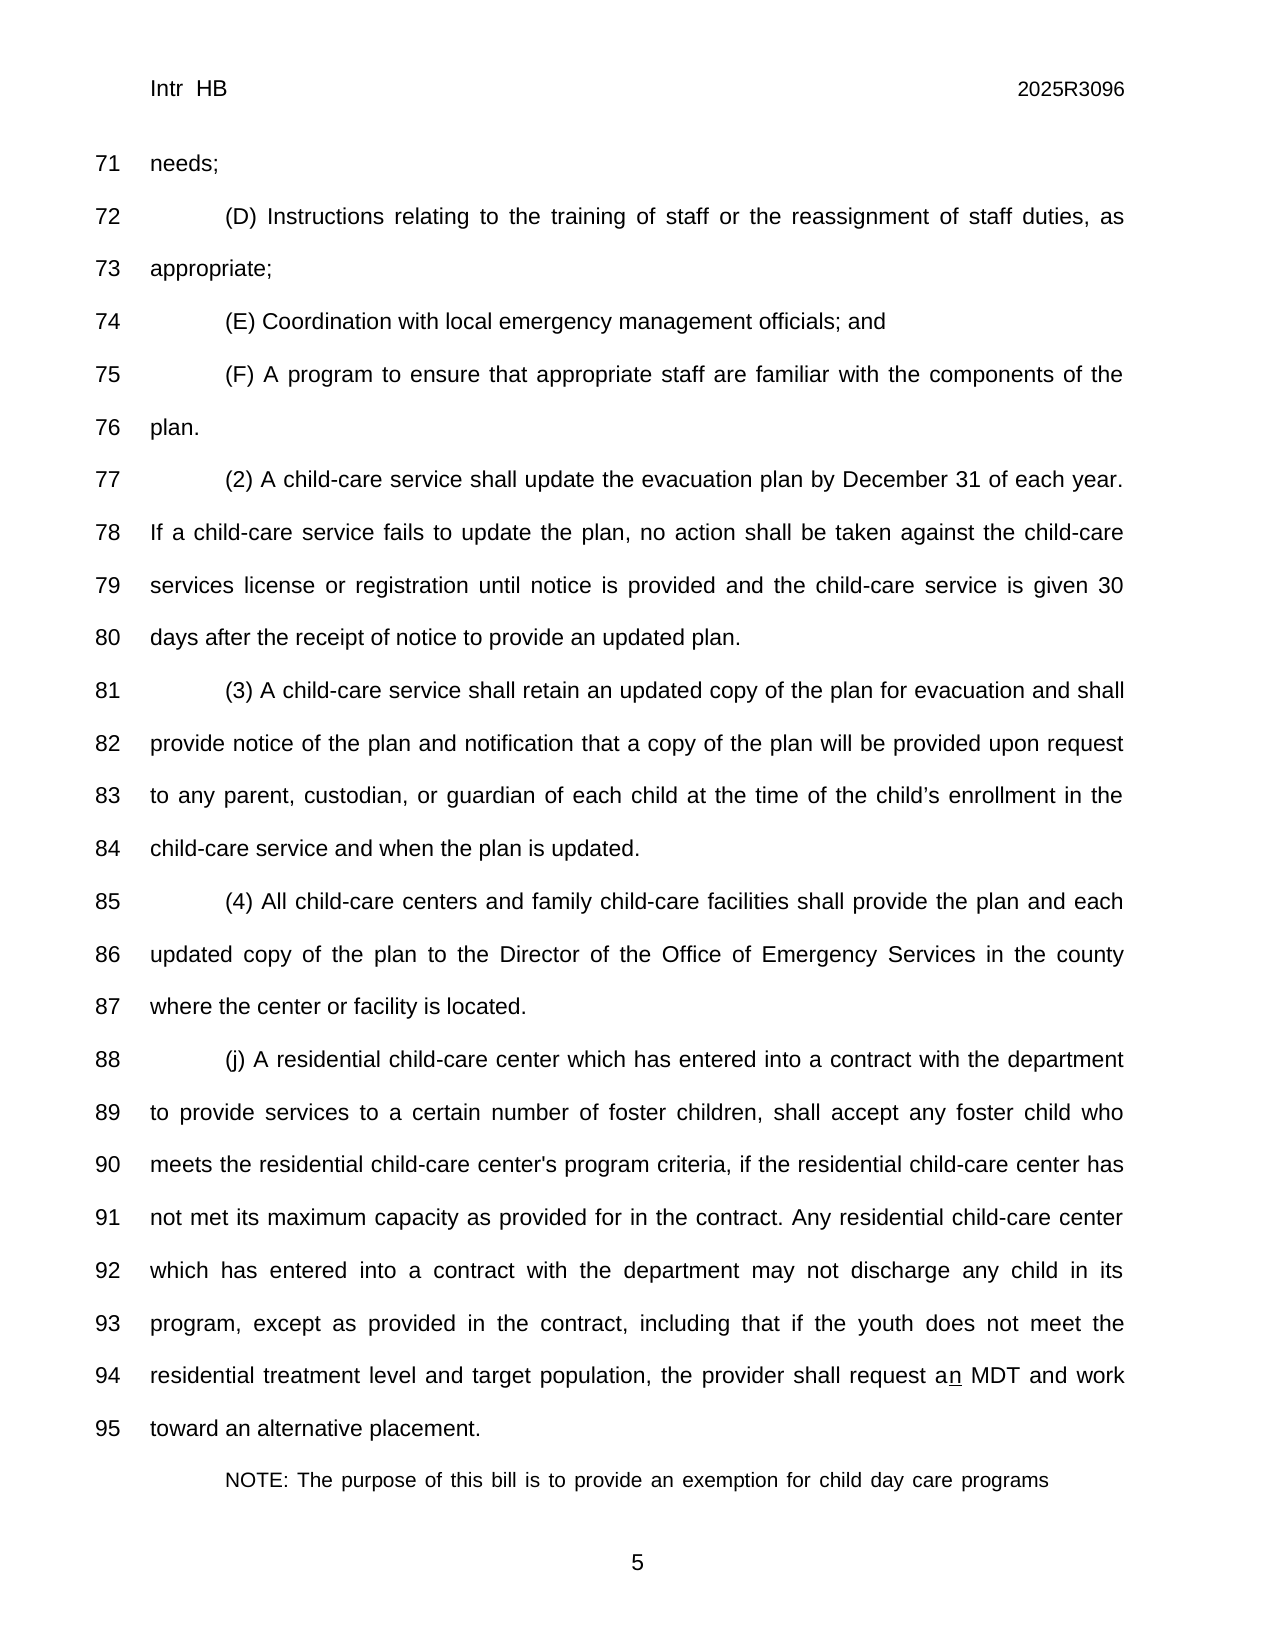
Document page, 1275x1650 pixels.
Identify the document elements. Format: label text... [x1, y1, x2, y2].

text (j) A residential child-care center which has entered into a contract with the department to provide services to a certain number of foster children, shall accept any foster child who meets the residential child-care center's program criteria, if the residential child-care center has not met its maximum capacity as provided for in the contract. Any residential child-care center which has entered into a contract with the department may not discharge any child in its program, except as provided in the contract, including that if the youth does not meet the residential treatment level and target population, the provider shall request an MDT and work toward an alternative placement. [150, 1046, 1125, 1441]
text (3) A child-care service shall retain an updated copy of the plan for evacuation and shall provide notice of the plan and notification that a copy of the plan will be provided upon request to any parent, custodian, or guardian of each child at the time of the child’s enrollment in the child-care service and when the plan is updated. [150, 677, 1125, 862]
text (E) Coordination with local emergency management officials; and [150, 308, 1125, 334]
text (2) A child-care service shall update the evacuation plan by December 31 of each year. If a child-care service fails to update the plan, no action shall be taken against the child-care services license or registration until notice is provided and the child-care service is given 30 days after the receipt of notice to provide an updated plan. [150, 466, 1125, 651]
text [225, 1468, 1050, 1492]
text (4) All child-care centers and family child-care facilities shall provide the plan and each updated copy of the plan to the Director of the Office of Emergency Services in the county where the center or facility is located. [150, 888, 1125, 1020]
text (F) A program to ensure that appropriate staff are familiar with the components of the plan. [150, 361, 1125, 440]
text (D) Instructions relating to the training of staff or the reassignment of staff duties, as appropriate; [150, 203, 1125, 282]
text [150, 150, 1125, 176]
